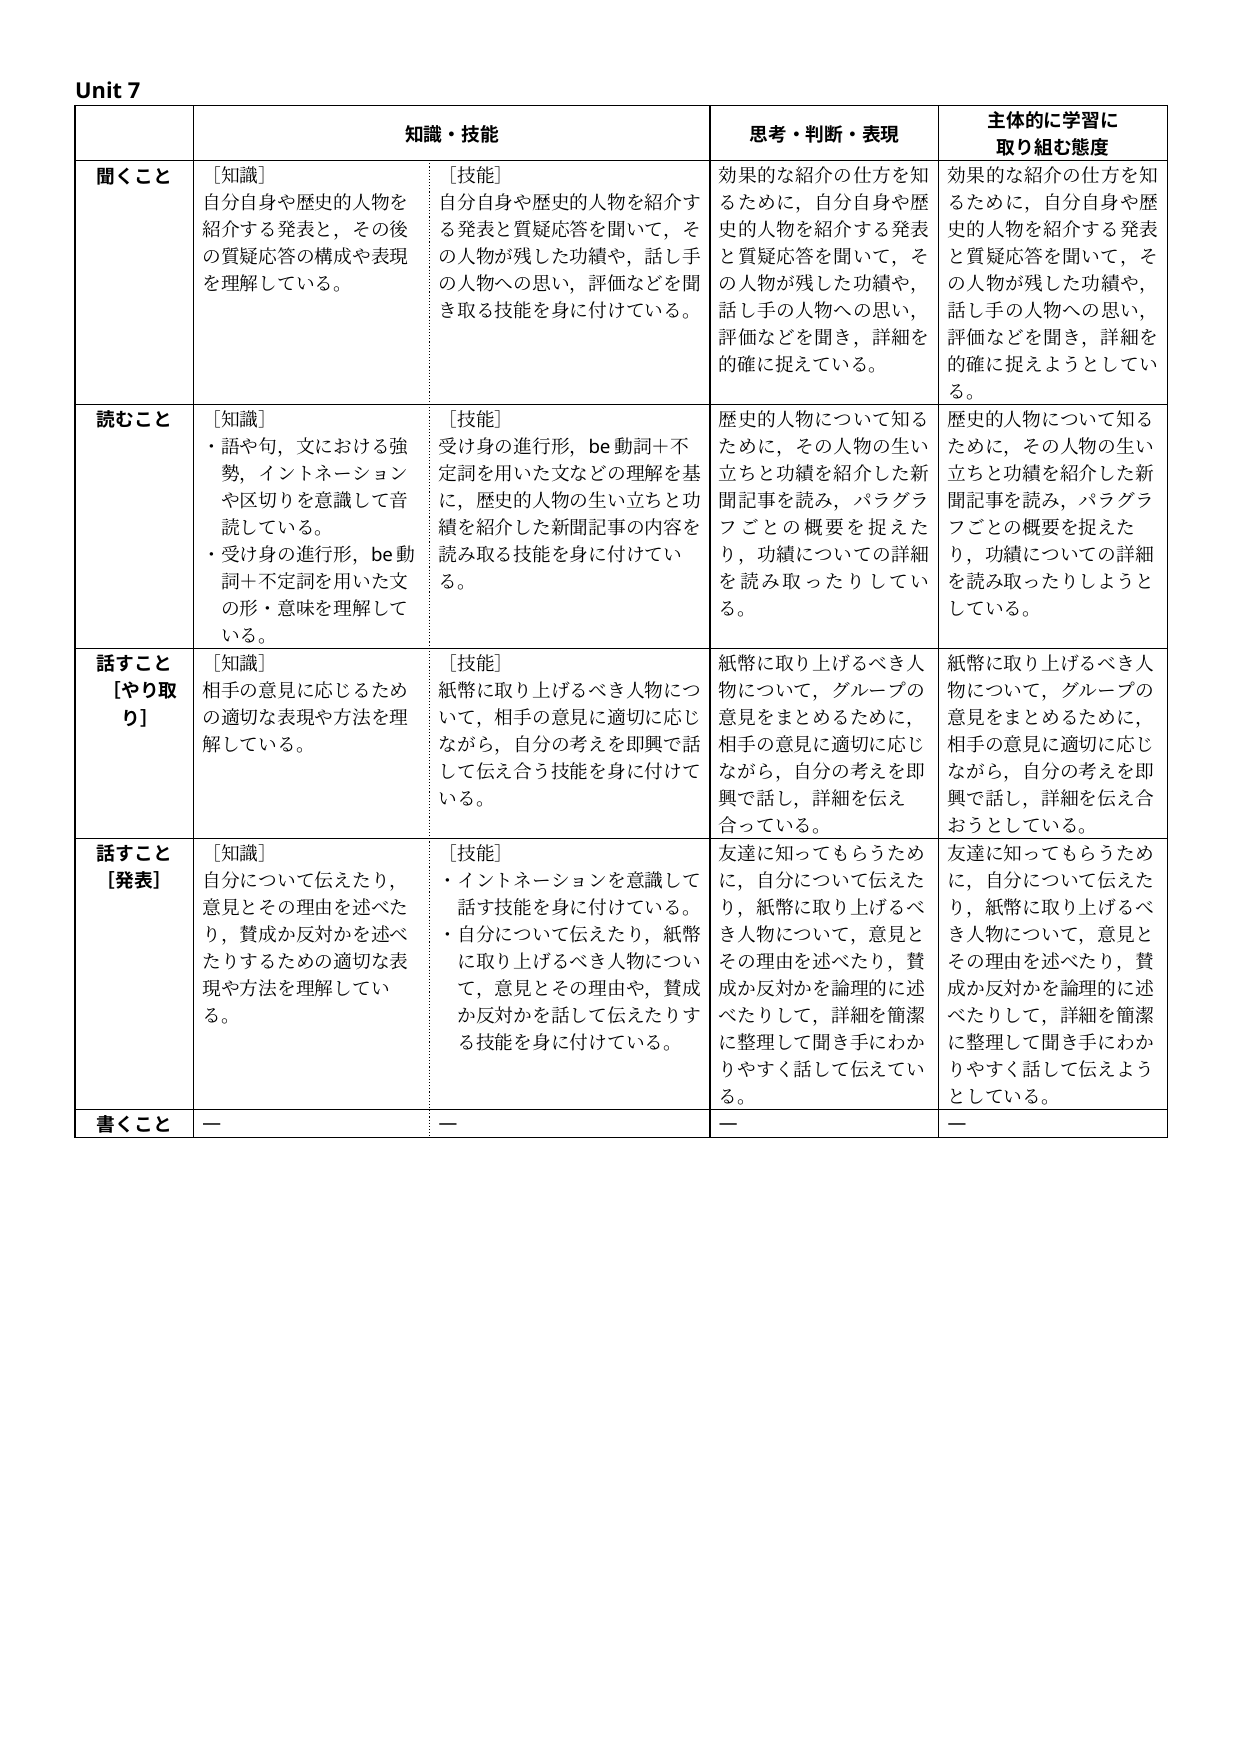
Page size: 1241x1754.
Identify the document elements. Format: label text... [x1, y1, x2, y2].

table_cell 歴史的人物について知るために，その人物の生い立ちと功績を紹介した新聞記事を読み，パラグラフごとの概要を捉えたり，功績についての詳細を読み取ったりしている。 [711, 405, 938, 648]
table_cell 読むこと [76, 405, 193, 648]
table_cell ― [429, 1110, 709, 1137]
table_header 主体的に学習に 取り組む態度 [939, 106, 1167, 160]
table_cell ［知識］ 自分自身や歴史的人物を紹介する発表と，その後の質疑応答の構成や表現を理解している。 [194, 161, 429, 404]
table_cell 紙幣に取り上げるべき人物について，グループの意見をまとめるために，相手の意見に適切に応じながら，自分の考えを即興で話し，詳細を伝え合おうとしている。 [939, 649, 1167, 838]
table_cell ［技能］ 自分自身や歴史的人物を紹介する発表と質疑応答を聞いて，その人物が残した功績や，話し手の人物への思い，評価などを聞き取る技能を身に付けている。 [429, 161, 709, 404]
table_cell 話すこと ［やり取り］ [76, 649, 193, 838]
table_header [76, 106, 193, 160]
table_cell 紙幣に取り上げるべき人物について，グループの意見をまとめるために，相手の意見に適切に応じながら，自分の考えを即興で話し，詳細を伝え合っている。 [711, 649, 938, 838]
table_cell 効果的な紹介の仕方を知るために，自分自身や歴史的人物を紹介する発表と質疑応答を聞いて，その人物が残した功績や，話し手の人物への思い，評価などを聞き，詳細を的確に捉えている。 [711, 161, 938, 404]
table_cell ［知識］ 自分について伝えたり，意見とその理由を述べたり，賛成か反対かを述べたりするための適切な表現や方法を理解している。 [194, 839, 429, 1109]
table_cell ［技能］ 受け身の進行形，be動詞＋不定詞を用いた文などの理解を基に，歴史的人物の生い立ちと功績を紹介した新聞記事の内容を読み取る技能を身に付けている。 [429, 405, 709, 648]
table_cell ［知識］ 相手の意見に応じるための適切な表現や方法を理解している。 [194, 649, 429, 838]
table_cell ［技能］ 紙幣に取り上げるべき人物について，相手の意見に適切に応じながら，自分の考えを即興で話して伝え合う技能を身に付けている。 [429, 649, 709, 838]
table_cell 友達に知ってもらうために，自分について伝えたり，紙幣に取り上げるべき人物について，意見とその理由を述べたり，賛成か反対かを論理的に述べたりして，詳細を簡潔に整理して聞き手にわかりやすく話して伝えている。 [711, 839, 938, 1109]
table_cell 友達に知ってもらうために，自分について伝えたり，紙幣に取り上げるべき人物について，意見とその理由を述べたり，賛成か反対かを論理的に述べたりして，詳細を簡潔に整理して聞き手にわかりやすく話して伝えようとしている。 [939, 839, 1167, 1109]
table_cell 話すこと ［発表］ [76, 839, 193, 1109]
table_cell 書くこと [76, 1110, 193, 1137]
table_cell 聞くこと [76, 161, 193, 404]
table_cell ― [194, 1110, 429, 1137]
table_cell ― [711, 1110, 938, 1137]
table_cell 効果的な紹介の仕方を知るために，自分自身や歴史的人物を紹介する発表と質疑応答を聞いて，その人物が残した功績や，話し手の人物への思い，評価などを聞き，詳細を的確に捉えようとしている。 [939, 161, 1167, 404]
table_cell ［知識］ ・語や句，文における強勢，イントネーションや区切りを意識して音読している。 ・受け身の進行形，be動詞＋不定詞を用いた文の形・意味を理解している。 [194, 405, 429, 648]
table_cell ［技能］ ・イントネーションを意識して話す技能を身に付けている。 ・自分について伝えたり，紙幣に取り上げるべき人物について，意見とその理由や，賛成か反対かを話して伝えたりする技能を身に付けている。 [429, 839, 709, 1109]
table_header 思考・判断・表現 [711, 106, 938, 160]
table_cell 歴史的人物について知るために，その人物の生い立ちと功績を紹介した新聞記事を読み，パラグラフごとの概要を捉えたり，功績についての詳細を読み取ったりしようとしている。 [939, 405, 1167, 648]
table_header 知識・技能 [194, 106, 709, 160]
table_cell ― [939, 1110, 1167, 1137]
text Unit 7 [75, 75, 1165, 105]
